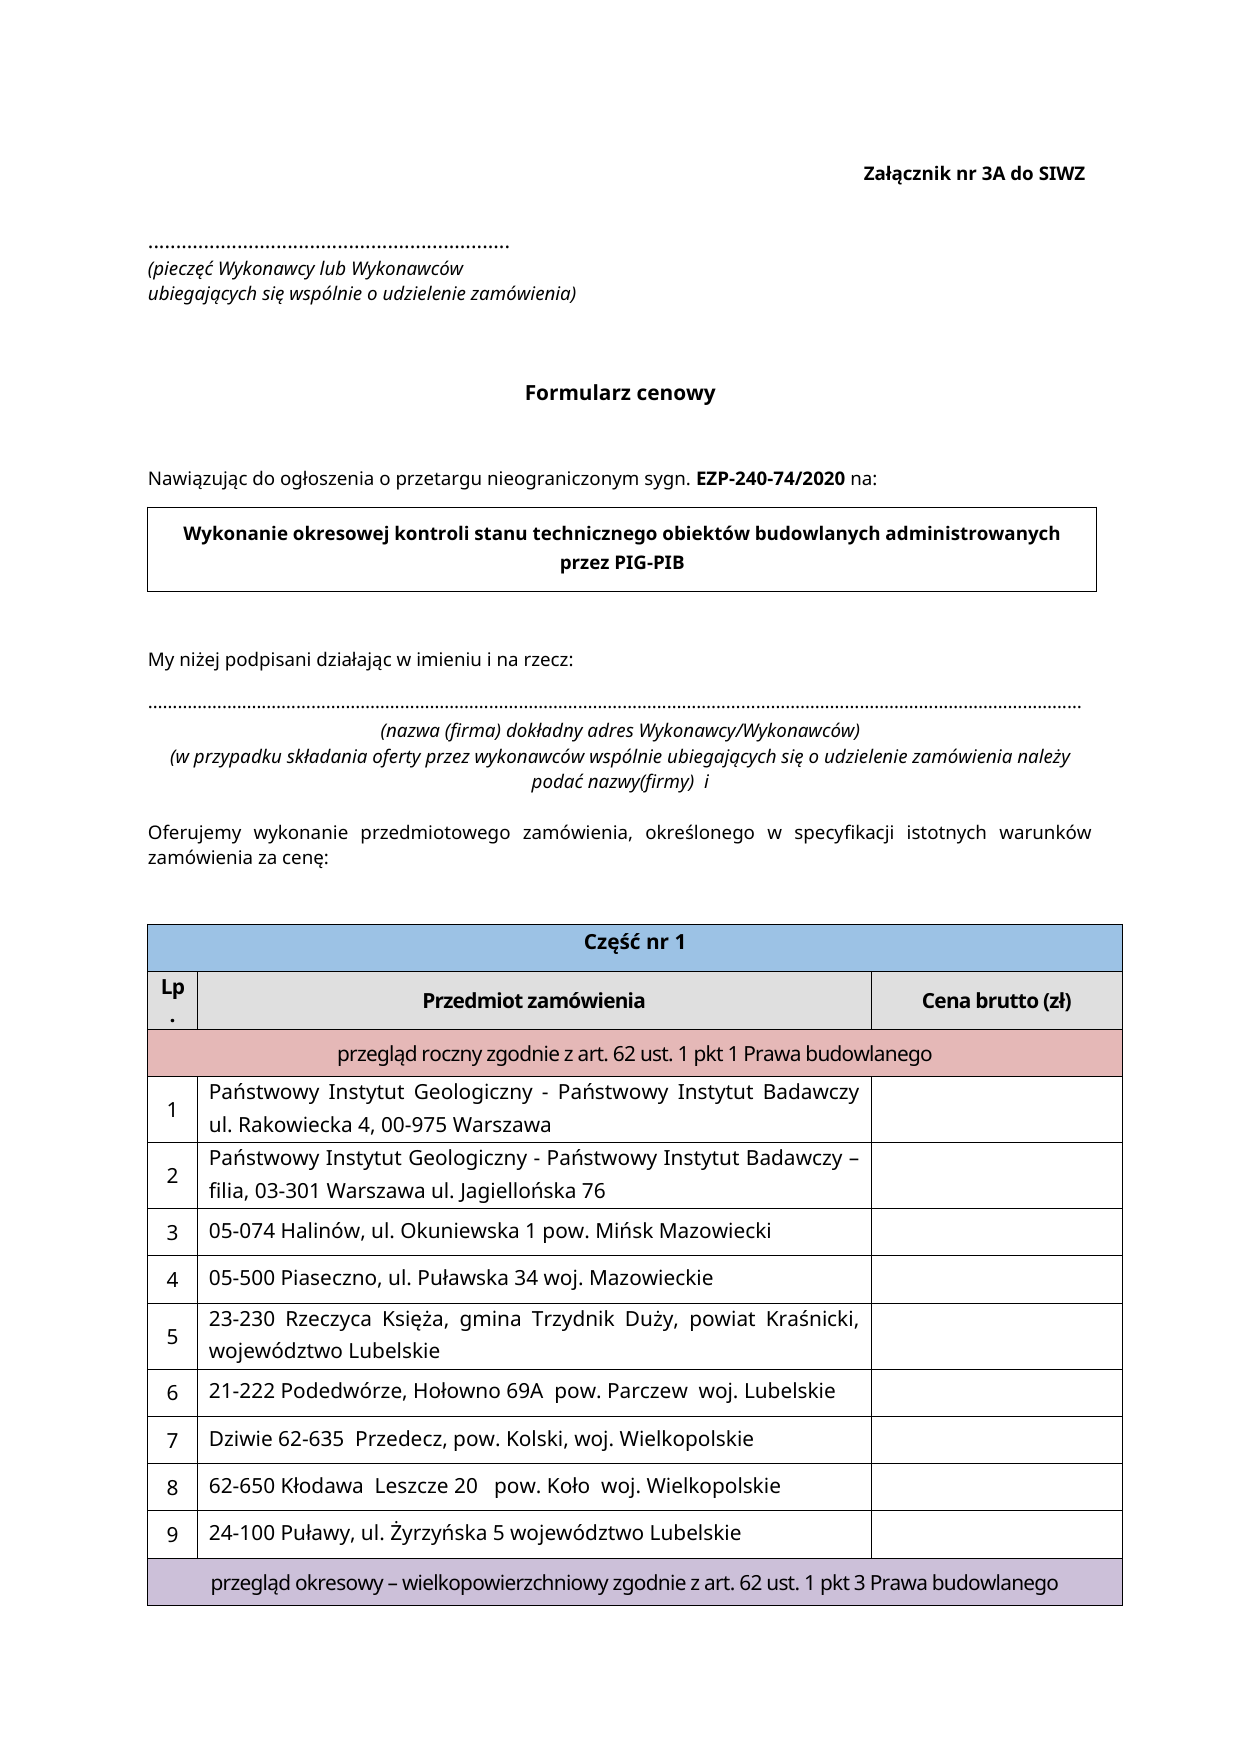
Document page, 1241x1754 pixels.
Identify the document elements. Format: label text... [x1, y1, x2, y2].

table_cell [872, 1464, 1122, 1510]
table_cell Przedmiot zamówienia [198, 972, 871, 1029]
table_cell [872, 1417, 1122, 1463]
table_cell Lp. [148, 972, 197, 1029]
table_header Część nr 1 [148, 925, 1122, 971]
text (nazwa (firma) dokładny adres Wykonawcy/Wykonawców) [148, 718, 1093, 743]
table_header Wykonanie okresowej kontroli stanu technicznego obiektów budowlanych administrowanych przez PIG-PIB [148, 508, 1096, 591]
text ……………………………………………………………………………………………………………………………………………………………………… [148, 688, 1093, 714]
table_cell przegląd okresowy – wielkopowierzchniowy zgodnie z art. 62 ust. 1 pkt 3 Prawa budowlanego [148, 1559, 1122, 1605]
text (w przypadku składania oferty przez wykonawców wspólnie ubiegających się o udzielenie zamówienia należy podać nazwy(firmy) i [148, 743, 1093, 794]
table_cell 23-230 Rzeczyca Księża, gmina Trzydnik Duży, powiat Kraśnicki, województwo Lubelskie [198, 1304, 871, 1368]
table_cell Państwowy Instytut Geologiczny - Państwowy Instytut Badawczy – filia, 03-301 Warszawa ul. Jagiellońska 76 [198, 1143, 871, 1208]
table_cell 05-074 Halinów, ul. Okuniewska 1 pow. Mińsk Mazowiecki [198, 1209, 871, 1255]
table_cell 6 [148, 1370, 197, 1416]
text Oferujemy wykonanie przedmiotowego zamówienia, określonego w specyfikacji istotnych warunków zamówienia za cenę: [148, 819, 1093, 870]
text Załącznik nr 3A do SIWZ [148, 160, 1085, 186]
table_cell [872, 1143, 1122, 1208]
table_cell [872, 1511, 1122, 1558]
table_cell Dziwie 62-635 Przedecz, pow. Kolski, woj. Wielkopolskie [198, 1417, 871, 1463]
text Formularz cenowy [148, 378, 1093, 406]
table_cell 9 [148, 1511, 197, 1558]
table_cell 4 [148, 1256, 197, 1303]
table_cell Państwowy Instytut Geologiczny - Państwowy Instytut Badawczy ul. Rakowiecka 4, 00-975 Warszawa [198, 1077, 871, 1142]
text Nawiązując do ogłoszenia o przetargu nieograniczonym sygn. EZP-240-74/2020 na: [148, 465, 1093, 490]
table_cell 3 [148, 1209, 197, 1255]
table_cell 05-500 Piaseczno, ul. Puławska 34 woj. Mazowieckie [198, 1256, 871, 1303]
table_cell 7 [148, 1417, 197, 1463]
table_cell 8 [148, 1464, 197, 1510]
table_cell [872, 1304, 1122, 1368]
table_cell przegląd roczny zgodnie z art. 62 ust. 1 pkt 1 Prawa budowlanego [148, 1030, 1122, 1076]
table_cell [872, 1209, 1122, 1255]
text ................................................................. [148, 227, 1093, 255]
table_cell 1 [148, 1077, 197, 1142]
text My niżej podpisani działając w imieniu i na rzecz: [148, 647, 1093, 672]
table_cell 24-100 Puławy, ul. Żyrzyńska 5 województwo Lubelskie [198, 1511, 871, 1558]
text (pieczęć Wykonawcy lub Wykonawców [148, 255, 1093, 281]
table_cell Cena brutto (zł) [872, 972, 1122, 1029]
table_cell 2 [148, 1143, 197, 1208]
table_cell [872, 1370, 1122, 1416]
text ubiegających się wspólnie o udzielenie zamówienia) [148, 281, 1093, 306]
table_cell 62-650 Kłodawa Leszcze 20 pow. Koło woj. Wielkopolskie [198, 1464, 871, 1510]
table_cell [872, 1256, 1122, 1303]
table_cell 21-222 Podedwórze, Hołowno 69A pow. Parczew woj. Lubelskie [198, 1370, 871, 1416]
table_cell [872, 1077, 1122, 1142]
table_cell 5 [148, 1304, 197, 1368]
